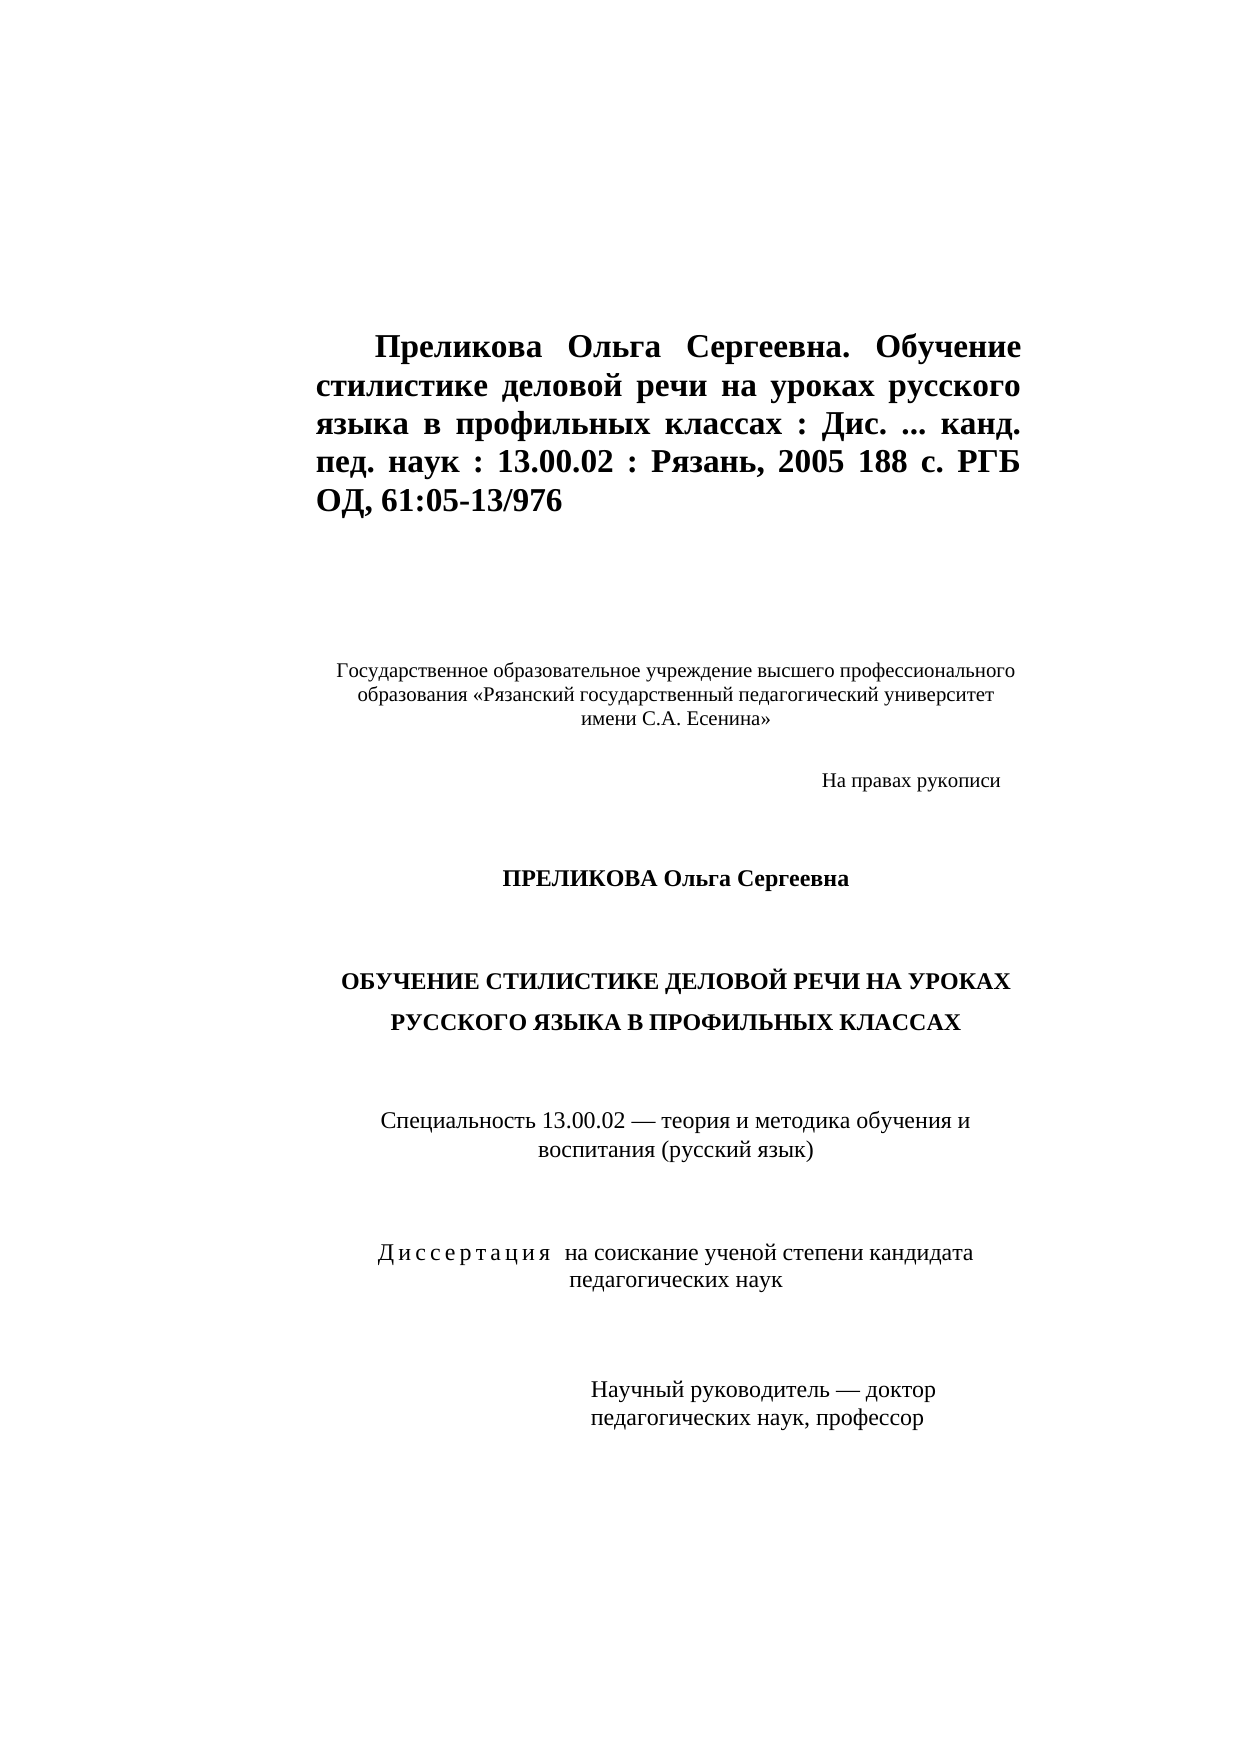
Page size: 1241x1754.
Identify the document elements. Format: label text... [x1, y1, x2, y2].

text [591, 1374, 942, 1431]
text Государственное образовательное учреждение высшего профессионального образования «Рязанский государственный педагогический университет имени С.А. Есенина» [330, 658, 1022, 730]
text ОБУЧЕНИЕ СТИЛИСТИКЕ ДЕЛОВОЙ РЕЧИ НА УРОКАХ РУССКОГО ЯЗЫКА В ПРОФИЛЬНЫХ КЛАССАХ [330, 956, 1022, 1039]
text Специальность 13.00.02 — теория и методика обучения и воспитания (русский язык) [330, 1106, 1022, 1163]
text ПРЕЛИКОВА Ольга Сергеевна [330, 867, 1022, 891]
text На правах рукописи [316, 771, 1001, 791]
text Диссертация на соискание ученой степени кандидата педагогических наук [330, 1238, 1022, 1293]
text Преликова Ольга Сергеевна. Обучение стилистике деловой речи на уроках русского языка в профильных классах : Дис. ... канд. пед. наук : 13.00.02 : Рязань, 2005 188 c. РГБ ОД, 61:05-13/976 [316, 327, 1022, 518]
